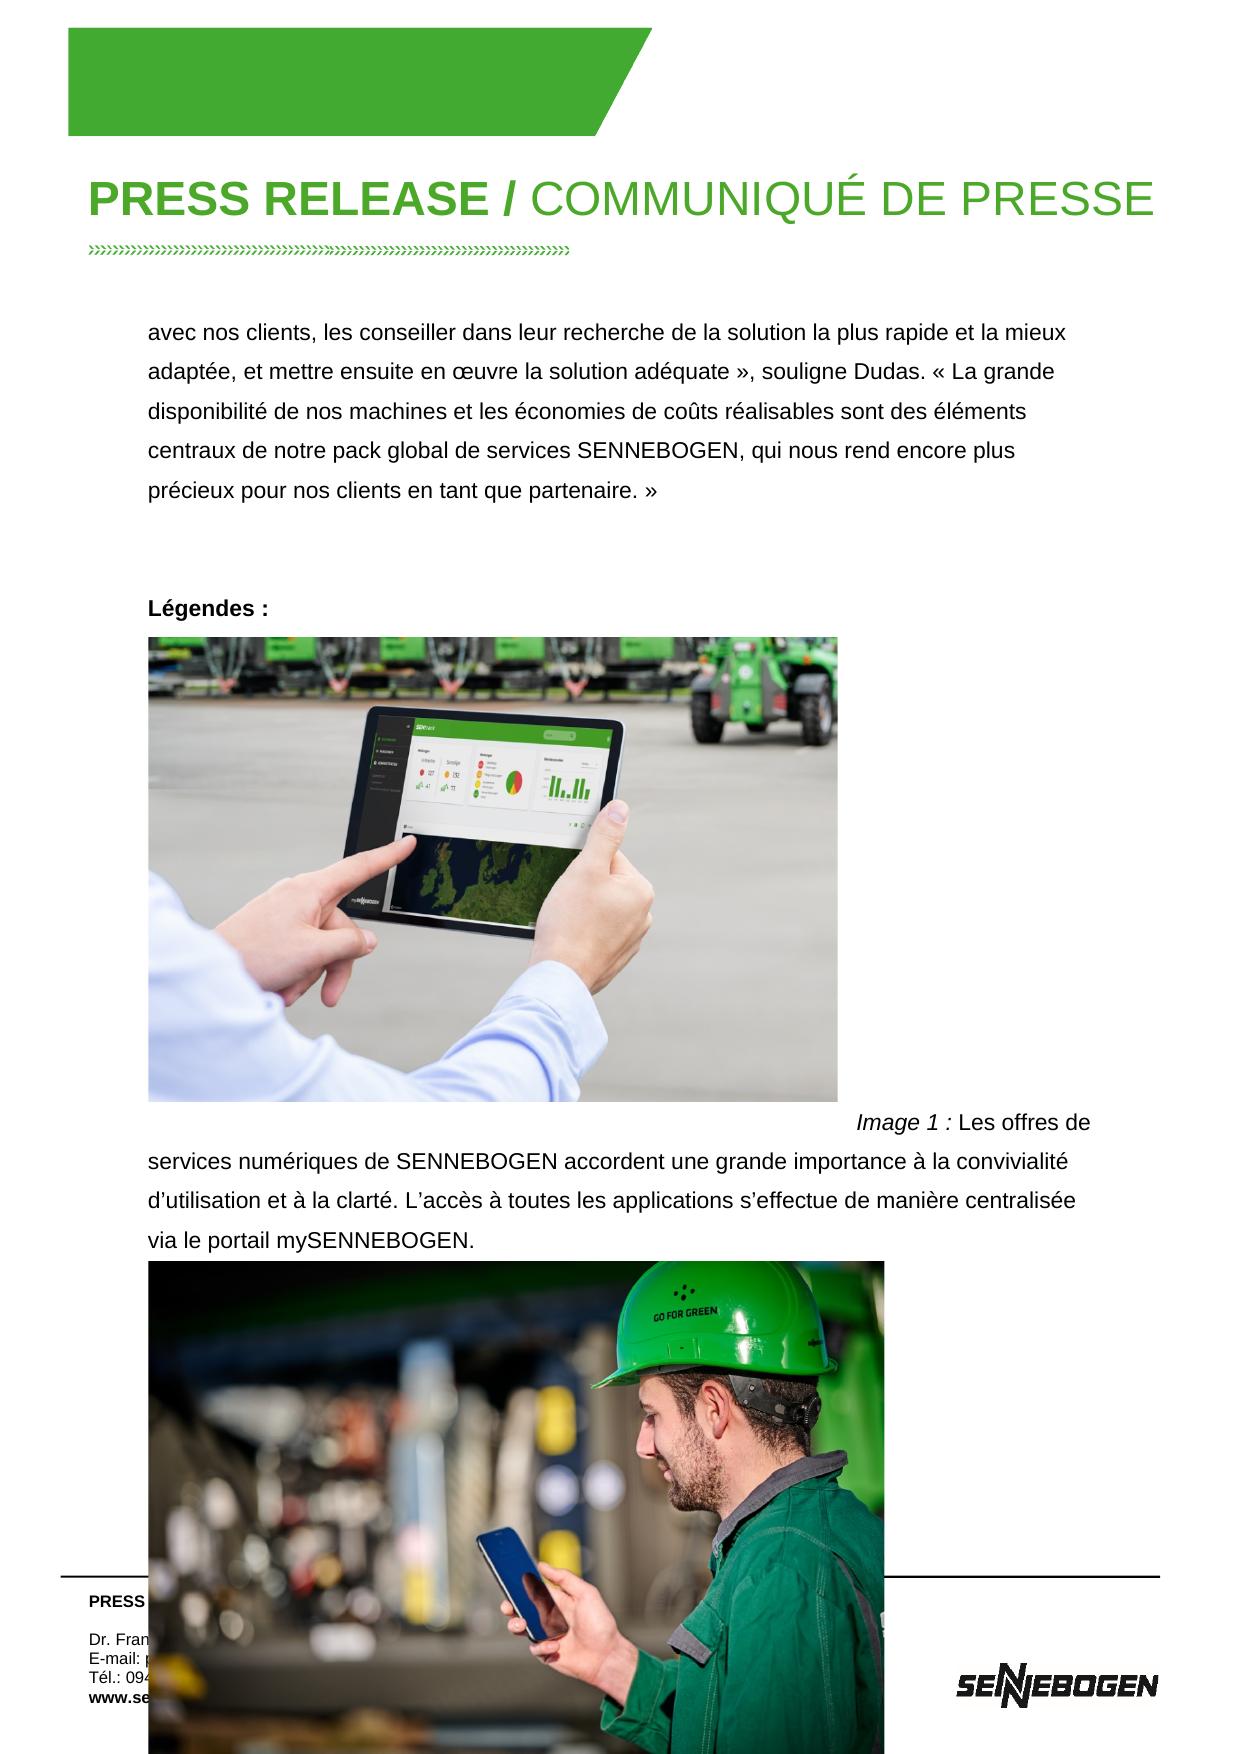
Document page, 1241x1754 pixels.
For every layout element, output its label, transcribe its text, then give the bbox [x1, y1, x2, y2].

text Image 1 : Les offres de services numériques de SENNEBOGEN accordent une grande importance à la convivialité d’utilisation et à la clarté. L’accès à toutes les applications s’effectue de manière centralisée via le portail mySENNEBOGEN. [148, 1108, 1093, 1214]
picture [61, 13, 655, 144]
text Légendes : [148, 595, 1093, 622]
picture [956, 1663, 1159, 1708]
picture [87, 230, 570, 279]
picture [146, 1261, 884, 1753]
